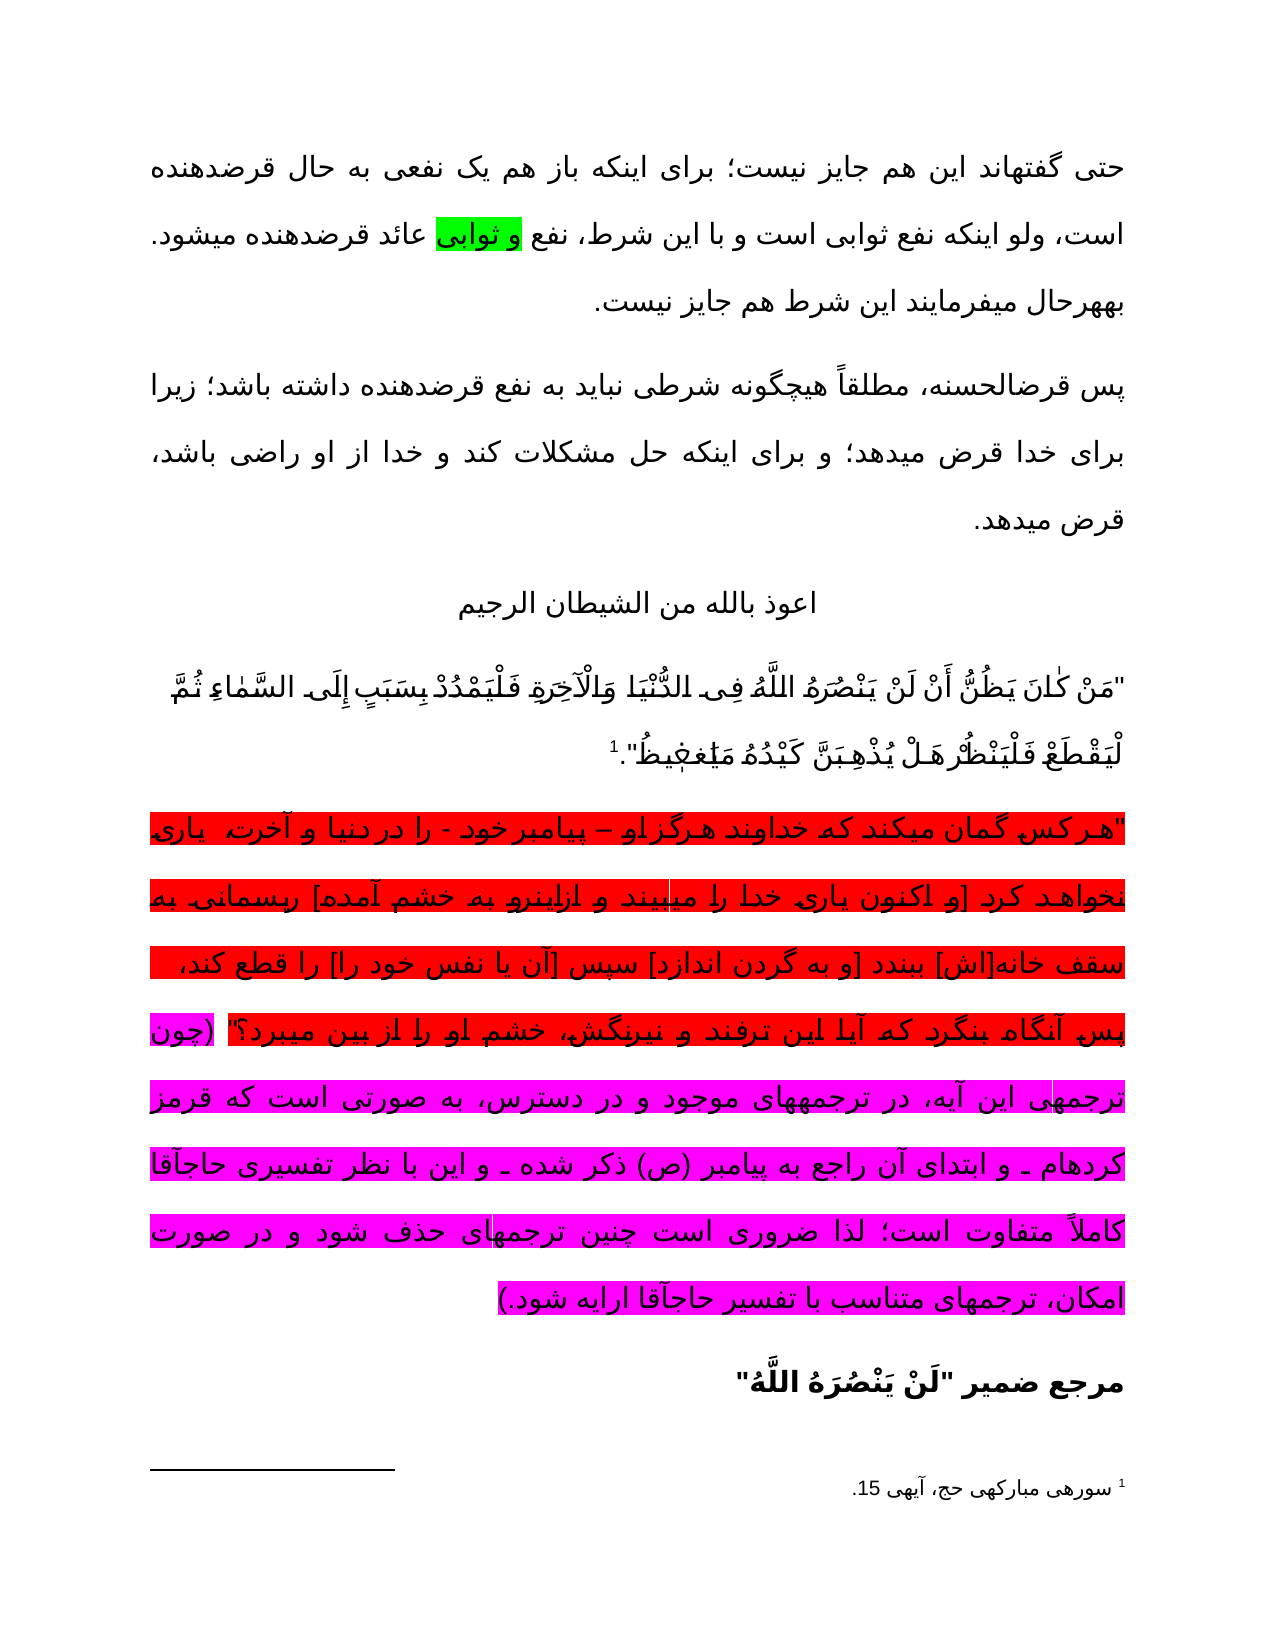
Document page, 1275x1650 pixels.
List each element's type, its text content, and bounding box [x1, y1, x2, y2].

text "مَنْ كٰانَ يَظُنُّ أَنْ لَنْ يَنْصُرَهُ اللَّهُ فِی الدُّنْيَا وَالْآخِرَةِ فَلْيَمْدُدْ بِسَبَبٍ إِلَى السَّمٰاءِ ثُمَّ لْيَقْطَعْ فَلْيَنْظُرْ هَلْ يُذْهِبَنَّ كَيْدُهُ مَا يَغٖيظُ". [150, 669, 1125, 770]
text "هر كس گمان می‏كند كه خداوند هرگز او – پيامبر خود - را در دنيا و آخرت، ياری نخواهد كرد [و اکنون یاری خدا را میبیند و ازاینرو به خشم آمده] ريسمانى به سقف خانه‏[اش‏] ببندد [و به گردن اندازد] سپس [آن يا نفس خود را] را قطع كند، پس آنگاه بنگرد که آيا اين ترفند و نیرنگش، خشم او را از بین میبرد؟" (چون ترجمهی این آیه، در ترجمههای موجود و در دسترس، به صورتی است که قرمز کردهام ـ و ابتدای آن راجع به پیامبر (ص) ذکر شده ـ و این با نظر تفسیری حاجآقا کاملاً متفاوت است؛ لذا ضروری است چنین ترجمهای حذف شود و در صورت امکان، ترجمهای متناسب با تفسیر حاجآقا ارایه شود.) [150, 979, 1125, 1104]
text "هر كس گمان می‏كند كه خداوند هرگز او – پيامبر خود - را در دنيا و آخرت، ياری نخواهد كرد [و اکنون یاری خدا را میبیند و ازاینرو به خشم آمده] ريسمانى به سقف خانه‏[اش‏] ببندد [و به گردن اندازد] سپس [آن يا نفس خود را] را قطع كند، پس آنگاه بنگرد که آيا اين ترفند و نیرنگش، خشم او را از بین میبرد؟" (چون ترجمهی این آیه، در ترجمههای موجود و در دسترس، به صورتی است که قرمز کردهام ـ و ابتدای آن راجع به پیامبر (ص) ذکر شده ـ و این با نظر تفسیری حاجآقا کاملاً متفاوت است؛ لذا ضروری است چنین ترجمهای حذف شود و در صورت امکان، ترجمهای متناسب با تفسیر حاجآقا ارایه شود.) [150, 1107, 1125, 1147]
text "هر كس گمان می‏كند كه خداوند هرگز او – پيامبر خود - را در دنيا و آخرت، ياری نخواهد كرد [و اکنون یاری خدا را میبیند و ازاینرو به خشم آمده] ريسمانى به سقف خانه‏[اش‏] ببندد [و به گردن اندازد] سپس [آن يا نفس خود را] را قطع كند، پس آنگاه بنگرد که آيا اين ترفند و نیرنگش، خشم او را از بین میبرد؟" (چون ترجمهی این آیه، در ترجمههای موجود و در دسترس، به صورتی است که قرمز کردهام ـ و ابتدای آن راجع به پیامبر (ص) ذکر شده ـ و این با نظر تفسیری حاجآقا کاملاً متفاوت است؛ لذا ضروری است چنین ترجمهای حذف شود و در صورت امکان، ترجمهای متناسب با تفسیر حاجآقا ارایه شود.) [150, 1181, 1125, 1238]
text اعوذ بالله من الشیطان الرجیم [150, 586, 1125, 619]
text پس قرضالحسنه، مطلقاً هیچگونه شرطی نباید به نفع قرضدهنده داشته باشد؛ زیرا برای خدا قرض میدهد؛ و برای اینکه حل مشکلات کند و خدا از او راضی باشد، قرض میدهد. [150, 368, 1125, 536]
text مرجع ضمیر "لَنْ يَنْصُرَهُ اللَّهُ" [150, 1365, 1125, 1398]
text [150, 150, 1125, 318]
text "هر كس گمان می‏كند كه خداوند هرگز او – پيامبر خود - را در دنيا و آخرت، ياری نخواهد كرد [و اکنون یاری خدا را میبیند و ازاینرو به خشم آمده] ريسمانى به سقف خانه‏[اش‏] ببندد [و به گردن اندازد] سپس [آن يا نفس خود را] را قطع كند، پس آنگاه بنگرد که آيا اين ترفند و نیرنگش، خشم او را از بین میبرد؟" (چون ترجمهی این آیه، در ترجمههای موجود و در دسترس، به صورتی است که قرمز کردهام ـ و ابتدای آن راجع به پیامبر (ص) ذکر شده ـ و این با نظر تفسیری حاجآقا کاملاً متفاوت است؛ لذا ضروری است چنین ترجمهای حذف شود و در صورت امکان، ترجمهای متناسب با تفسیر حاجآقا ارایه شود.) [150, 1241, 1125, 1315]
text "هر كس گمان می‏كند كه خداوند هرگز او – پيامبر خود - را در دنيا و آخرت، ياری نخواهد كرد [و اکنون یاری خدا را میبیند و ازاینرو به خشم آمده] ريسمانى به سقف خانه‏[اش‏] ببندد [و به گردن اندازد] سپس [آن يا نفس خود را] را قطع كند، پس آنگاه بنگرد که آيا اين ترفند و نیرنگش، خشم او را از بین میبرد؟" (چون ترجمهی این آیه، در ترجمههای موجود و در دسترس، به صورتی است که قرمز کردهام ـ و ابتدای آن راجع به پیامبر (ص) ذکر شده ـ و این با نظر تفسیری حاجآقا کاملاً متفاوت است؛ لذا ضروری است چنین ترجمهای حذف شود و در صورت امکان، ترجمهای متناسب با تفسیر حاجآقا ارایه شود.) [150, 845, 1125, 903]
text "هر كس گمان می‏كند كه خداوند هرگز او – پيامبر خود - را در دنيا و آخرت، ياری نخواهد كرد [و اکنون یاری خدا را میبیند و ازاینرو به خشم آمده] ريسمانى به سقف خانه‏[اش‏] ببندد [و به گردن اندازد] سپس [آن يا نفس خود را] را قطع كند، پس آنگاه بنگرد که آيا اين ترفند و نیرنگش، خشم او را از بین میبرد؟" (چون ترجمهی این آیه، در ترجمههای موجود و در دسترس، به صورتی است که قرمز کردهام ـ و ابتدای آن راجع به پیامبر (ص) ذکر شده ـ و این با نظر تفسیری حاجآقا کاملاً متفاوت است؛ لذا ضروری است چنین ترجمهای حذف شود و در صورت امکان، ترجمهای متناسب با تفسیر حاجآقا ارایه شود.) [150, 906, 1125, 946]
